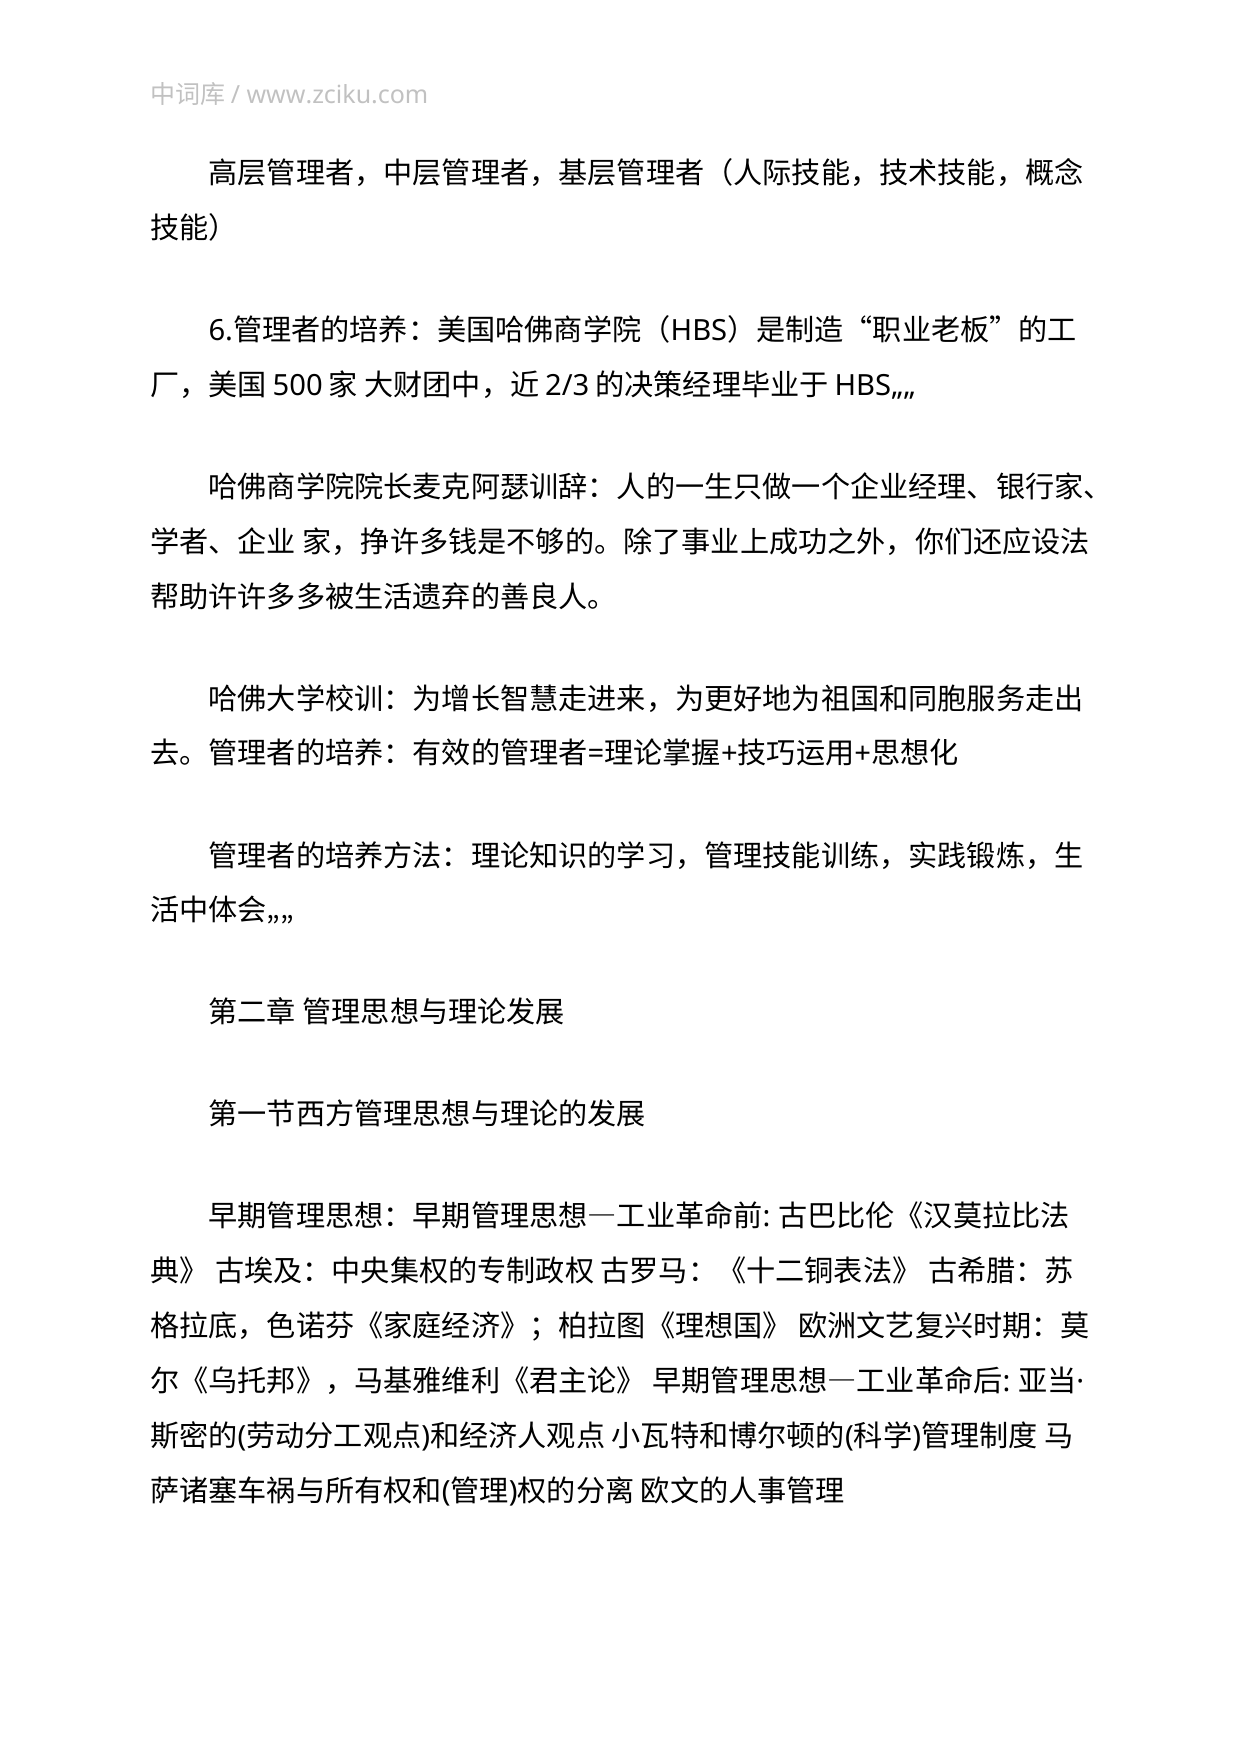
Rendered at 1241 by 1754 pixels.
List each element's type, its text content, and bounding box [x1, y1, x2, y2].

text 6.管理者的培养：美国哈佛商学院（HBS）是制造“职业老板”的工厂，美国500家 大财团中，近2/3的决策经理毕业于HBS„„ [150, 307, 1090, 404]
text 哈佛大学校训：为增长智慧走进来，为更好地为祖国和同胞服务走出去。管理者的培养：有效的管理者=理论掌握+技巧运用+思想化 [150, 675, 1090, 772]
text 哈佛商学院院长麦克阿瑟训辞：人的一生只做一个企业经理、银行家、学者、企业 家，挣许多钱是不够的。除了事业上成功之外，你们还应设法帮助许许多多被生活遗弃的善良人。 [150, 464, 1090, 616]
text 第二章 管理思想与理论发展 [150, 989, 1090, 1031]
text 高层管理者，中层管理者，基层管理者（人际技能，技术技能，概念技能） [150, 150, 1090, 247]
text 第一节西方管理思想与理论的发展 [150, 1091, 1090, 1133]
text 管理者的培养方法：理论知识的学习，管理技能训练，实践锻炼，生活中体会„„ [150, 832, 1090, 929]
text 早期管理思想：早期管理思想—工业革命前: 古巴比伦《汉莫拉比法典》 古埃及：中央集权的专制政权 古罗马：《十二铜表法》 古希腊：苏格拉底，色诺芬《家庭经济》；柏拉图《理想国》 欧洲文艺复兴时期：莫尔《乌托邦》，马基雅维利《君主论》 早期管理思想—工业革命后: 亚当·斯密的(劳动分工观点)和经济人观点 小瓦特和博尔顿的(科学)管理制度 马萨诸塞车祸与所有权和(管理)权的分离 欧文的人事管理 [150, 1192, 1090, 1509]
